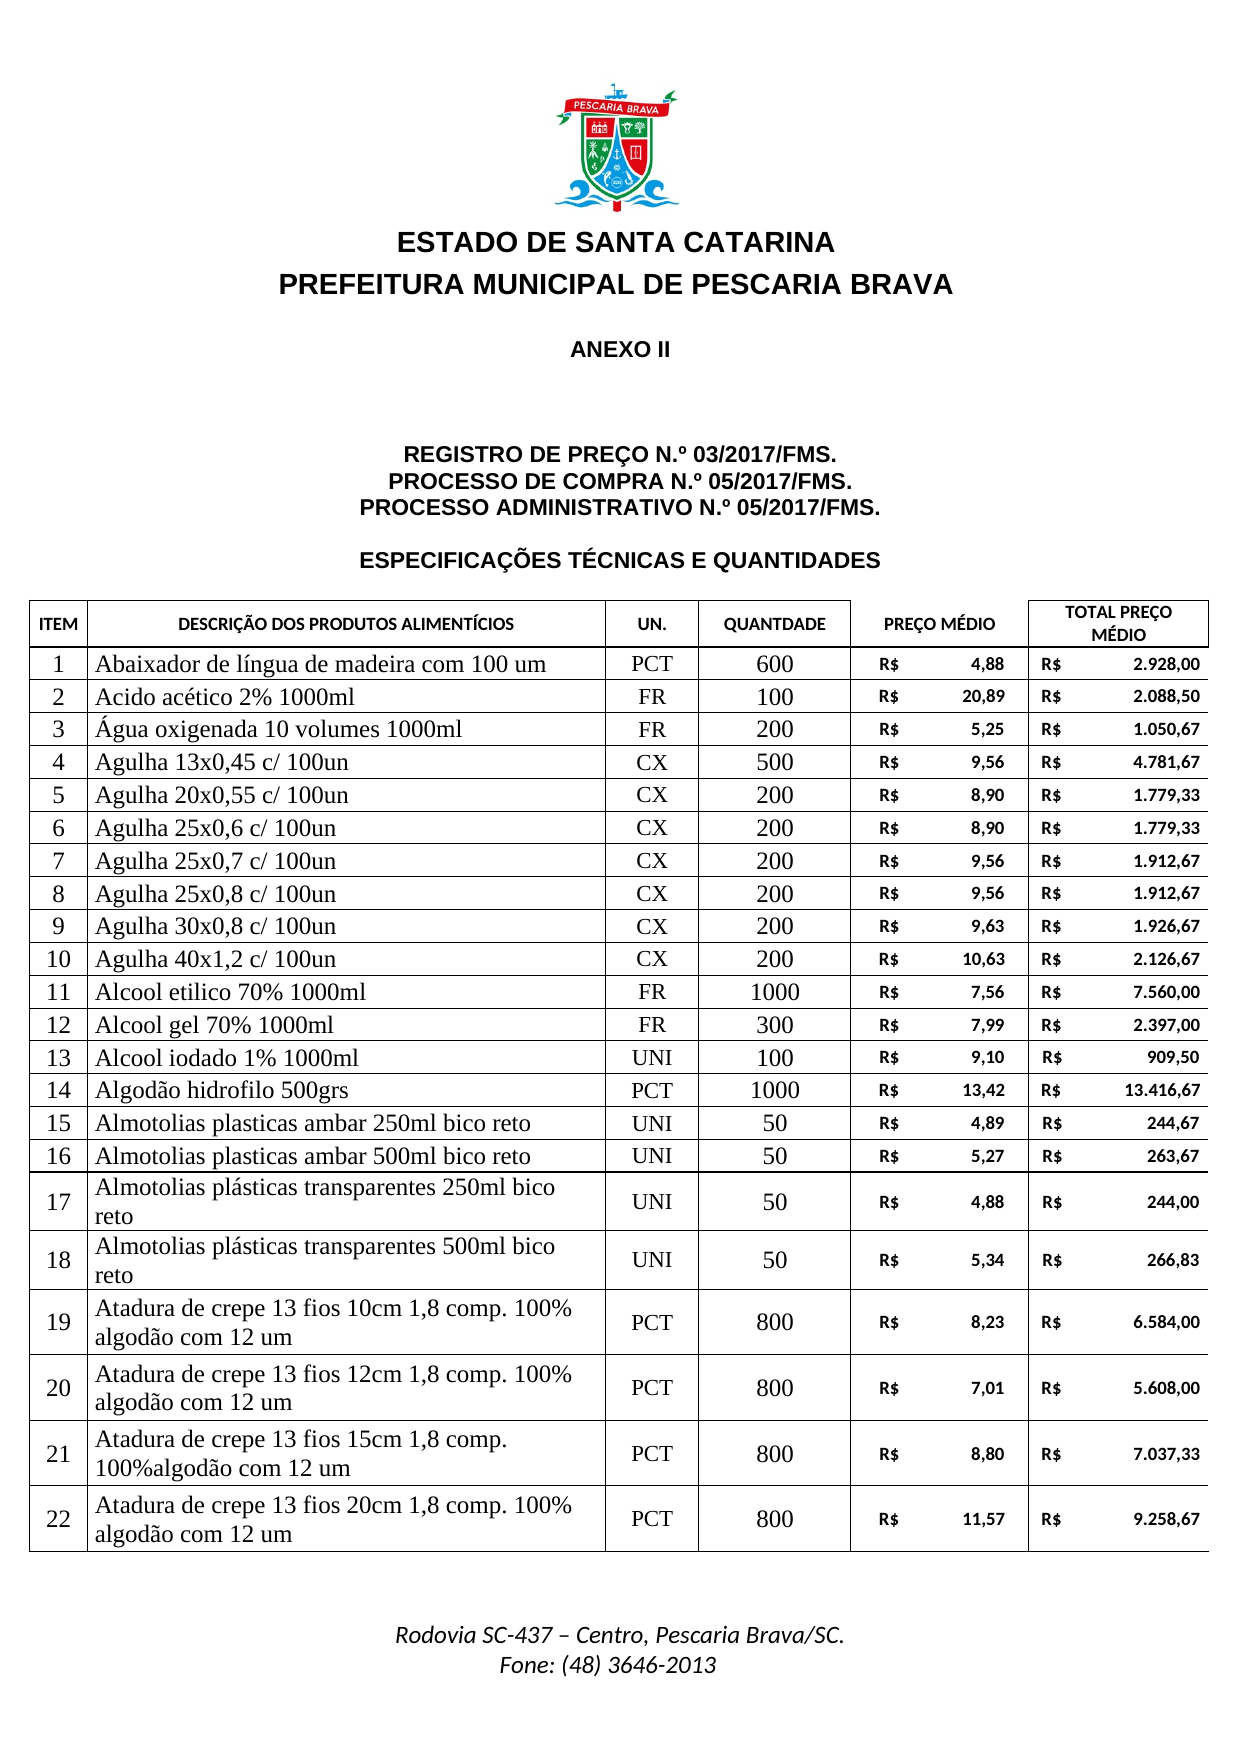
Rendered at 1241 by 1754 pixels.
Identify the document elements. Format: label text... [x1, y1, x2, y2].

picture [505, 73, 728, 222]
table_cell PCT [606, 1355, 698, 1420]
table_cell R$ 9,56 [851, 746, 1028, 778]
table_cell 50 [699, 1231, 850, 1288]
table_cell R$ 4,89 [851, 1107, 1028, 1139]
table_cell R$ 9,56 [851, 877, 1028, 909]
table_cell R$ 9,56 [851, 844, 1028, 876]
table_cell R$ 7,01 [851, 1355, 1028, 1420]
table_header ITEM [30, 601, 87, 646]
table_cell R$ 8,80 [851, 1421, 1028, 1485]
table_cell R$ 1.050,67 [1029, 712, 1209, 745]
table_cell 200 [699, 713, 850, 745]
table_cell PCT [606, 1421, 698, 1485]
table_cell 13 [30, 1041, 87, 1073]
table_cell Água oxigenada 10 volumes 1000ml [88, 713, 605, 745]
table_cell FR [606, 1009, 698, 1040]
table_cell 5 [30, 779, 87, 811]
table_cell 6 [30, 812, 87, 843]
table_cell FR [606, 680, 698, 712]
table_cell 4 [30, 746, 87, 778]
table_cell R$ 6.584,00 [1029, 1289, 1209, 1354]
table_cell R$ 4,88 [851, 648, 1028, 679]
table_cell 18 [30, 1231, 87, 1288]
table_cell 11 [30, 976, 87, 1007]
table_cell 15 [30, 1107, 87, 1139]
table_header UN. [606, 601, 698, 646]
table_cell R$ 2.397,00 [1029, 1008, 1209, 1040]
table_cell R$ 1.912,67 [1029, 876, 1209, 909]
table_cell 14 [30, 1074, 87, 1106]
table_cell Algodão hidrofilo 500grs [88, 1074, 605, 1106]
table_cell 300 [699, 1009, 850, 1040]
table_cell R$ 8,90 [851, 779, 1028, 811]
table_cell R$ 909,50 [1029, 1040, 1209, 1073]
table_cell 19 [30, 1290, 87, 1354]
table_cell 50 [699, 1173, 850, 1230]
table_cell CX [606, 746, 698, 778]
table_cell R$ 1.779,33 [1029, 778, 1209, 811]
table_cell 800 [699, 1355, 850, 1420]
table_cell R$ 1.912,67 [1029, 843, 1209, 876]
text REGISTRO DE PREÇO N.º 03/2017/FMS. [177, 441, 1063, 468]
table_cell Agulha 25x0,8 c/ 100un [88, 877, 605, 909]
table_cell R$ 244,00 [1029, 1171, 1209, 1230]
table_cell 200 [699, 943, 850, 974]
text ANEXO II [177, 336, 1063, 362]
table_cell 1000 [699, 1074, 850, 1106]
table_cell 50 [699, 1140, 850, 1171]
table_cell Agulha 13x0,45 c/ 100un [88, 746, 605, 778]
table_cell 7 [30, 844, 87, 876]
table_cell CX [606, 943, 698, 974]
table_cell 600 [699, 648, 850, 679]
table_cell 21 [30, 1421, 87, 1485]
table_cell 500 [699, 746, 850, 778]
table_cell Alcool iodado 1% 1000ml [88, 1041, 605, 1073]
table_cell R$ 7,56 [851, 976, 1028, 1007]
table_cell R$ 263,67 [1029, 1139, 1209, 1171]
table_cell CX [606, 877, 698, 909]
table_cell R$ 8,90 [851, 812, 1028, 843]
table_cell 100 [699, 680, 850, 712]
table_cell R$ 10,63 [851, 943, 1028, 974]
table_cell R$ 13,42 [851, 1074, 1028, 1106]
table_cell 50 [699, 1107, 850, 1139]
table_cell 200 [699, 779, 850, 811]
table_cell PCT [606, 1486, 698, 1551]
table_cell 200 [699, 910, 850, 942]
table_cell 10 [30, 943, 87, 974]
table_cell R$ 266,83 [1029, 1230, 1209, 1288]
table_cell R$ 8,23 [851, 1290, 1028, 1354]
table_cell 16 [30, 1140, 87, 1171]
table_cell 100 [699, 1041, 850, 1073]
table_cell 8 [30, 877, 87, 909]
table_cell PCT [606, 1290, 698, 1354]
text ESPECIFICAÇÕES TÉCNICAS E QUANTIDADES [177, 547, 1063, 573]
table_header TOTAL PREÇO MÉDIO [1029, 601, 1208, 646]
table_cell Alcool etilico 70% 1000ml [88, 976, 605, 1007]
table_cell R$ 20,89 [851, 680, 1028, 712]
table_cell UNI [606, 1140, 698, 1171]
table_cell PCT [606, 648, 698, 679]
table_cell 200 [699, 844, 850, 876]
table_cell Almotolias plasticas ambar 250ml bico reto [88, 1107, 605, 1139]
table_cell FR [606, 976, 698, 1007]
table_cell Agulha 30x0,8 c/ 100un [88, 910, 605, 942]
table_cell Agulha 20x0,55 c/ 100un [88, 779, 605, 811]
table_cell Almotolias plásticas transparentes 500ml bico reto [88, 1231, 605, 1288]
table_cell Alcool gel 70% 1000ml [88, 1009, 605, 1040]
table_cell Almotolias plásticas transparentes 250ml bico reto [88, 1173, 605, 1230]
table_cell UNI [606, 1107, 698, 1139]
table_cell UNI [606, 1041, 698, 1073]
table_header PREÇO MÉDIO [851, 600, 1028, 646]
table_cell FR [606, 713, 698, 745]
table_cell R$ 11,57 [851, 1486, 1028, 1551]
table_cell Almotolias plasticas ambar 500ml bico reto [88, 1140, 605, 1171]
table_cell Agulha 25x0,6 c/ 100un [88, 812, 605, 843]
table_cell Atadura de crepe 13 fios 10cm 1,8 comp. 100% algodão com 12 um [88, 1290, 605, 1354]
table_cell 800 [699, 1290, 850, 1354]
table_cell 20 [30, 1355, 87, 1420]
table_cell R$ 7,99 [851, 1009, 1028, 1040]
table_cell R$ 5,27 [851, 1140, 1028, 1171]
table_cell R$ 13.416,67 [1029, 1073, 1209, 1106]
table_cell CX [606, 779, 698, 811]
table_cell UNI [606, 1173, 698, 1230]
table_cell 800 [699, 1421, 850, 1485]
table_cell 200 [699, 812, 850, 843]
table_cell R$ 9.258,67 [1029, 1485, 1209, 1551]
table_cell R$ 244,67 [1029, 1106, 1209, 1139]
table_cell 3 [30, 713, 87, 745]
table_cell Atadura de crepe 13 fios 20cm 1,8 comp. 100% algodão com 12 um [88, 1486, 605, 1551]
table_cell R$ 1.779,33 [1029, 811, 1209, 843]
text PROCESSO ADMINISTRATIVO N.º 05/2017/FMS. [177, 494, 1063, 521]
table_cell 22 [30, 1486, 87, 1551]
table_cell R$ 9,63 [851, 910, 1028, 942]
table_cell Agulha 40x1,2 c/ 100un [88, 943, 605, 974]
table_cell R$ 7.037,33 [1029, 1420, 1209, 1485]
table_cell PCT [606, 1074, 698, 1106]
table_cell R$ 5,25 [851, 713, 1028, 745]
table_cell R$ 2.126,67 [1029, 942, 1209, 974]
table_cell 1000 [699, 976, 850, 1007]
table_header DESCRIÇÃO DOS PRODUTOS ALIMENTÍCIOS [88, 601, 605, 646]
table_cell 9 [30, 910, 87, 942]
table_cell Atadura de crepe 13 fios 12cm 1,8 comp. 100% algodão com 12 um [88, 1355, 605, 1420]
table_cell Atadura de crepe 13 fios 15cm 1,8 comp. 100%algodão com 12 um [88, 1421, 605, 1485]
table_cell R$ 4,88 [851, 1173, 1028, 1230]
table_cell R$ 5.608,00 [1029, 1354, 1209, 1420]
table_cell 1 [30, 648, 87, 679]
table_cell Agulha 25x0,7 c/ 100un [88, 844, 605, 876]
table_cell Abaixador de língua de madeira com 100 um [88, 648, 605, 679]
text PROCESSO DE COMPRA N.º 05/2017/FMS. [177, 468, 1063, 494]
table_cell R$ 7.560,00 [1029, 975, 1209, 1007]
table_cell 17 [30, 1173, 87, 1230]
table_cell UNI [606, 1231, 698, 1288]
table_cell CX [606, 910, 698, 942]
table_cell R$ 1.926,67 [1029, 909, 1209, 942]
table_cell 12 [30, 1009, 87, 1040]
table_cell R$ 4.781,67 [1029, 745, 1209, 778]
table_cell 2 [30, 680, 87, 712]
table_cell 200 [699, 877, 850, 909]
table_cell CX [606, 812, 698, 843]
table_cell R$ 2.928,00 [1029, 648, 1209, 679]
table_cell 800 [699, 1486, 850, 1551]
table_cell Acido acético 2% 1000ml [88, 680, 605, 712]
table_cell CX [606, 844, 698, 876]
table_cell R$ 5,34 [851, 1231, 1028, 1288]
table_cell R$ 9,10 [851, 1041, 1028, 1073]
table_cell R$ 2.088,50 [1029, 679, 1209, 712]
table_header QUANTDADE [699, 601, 850, 646]
